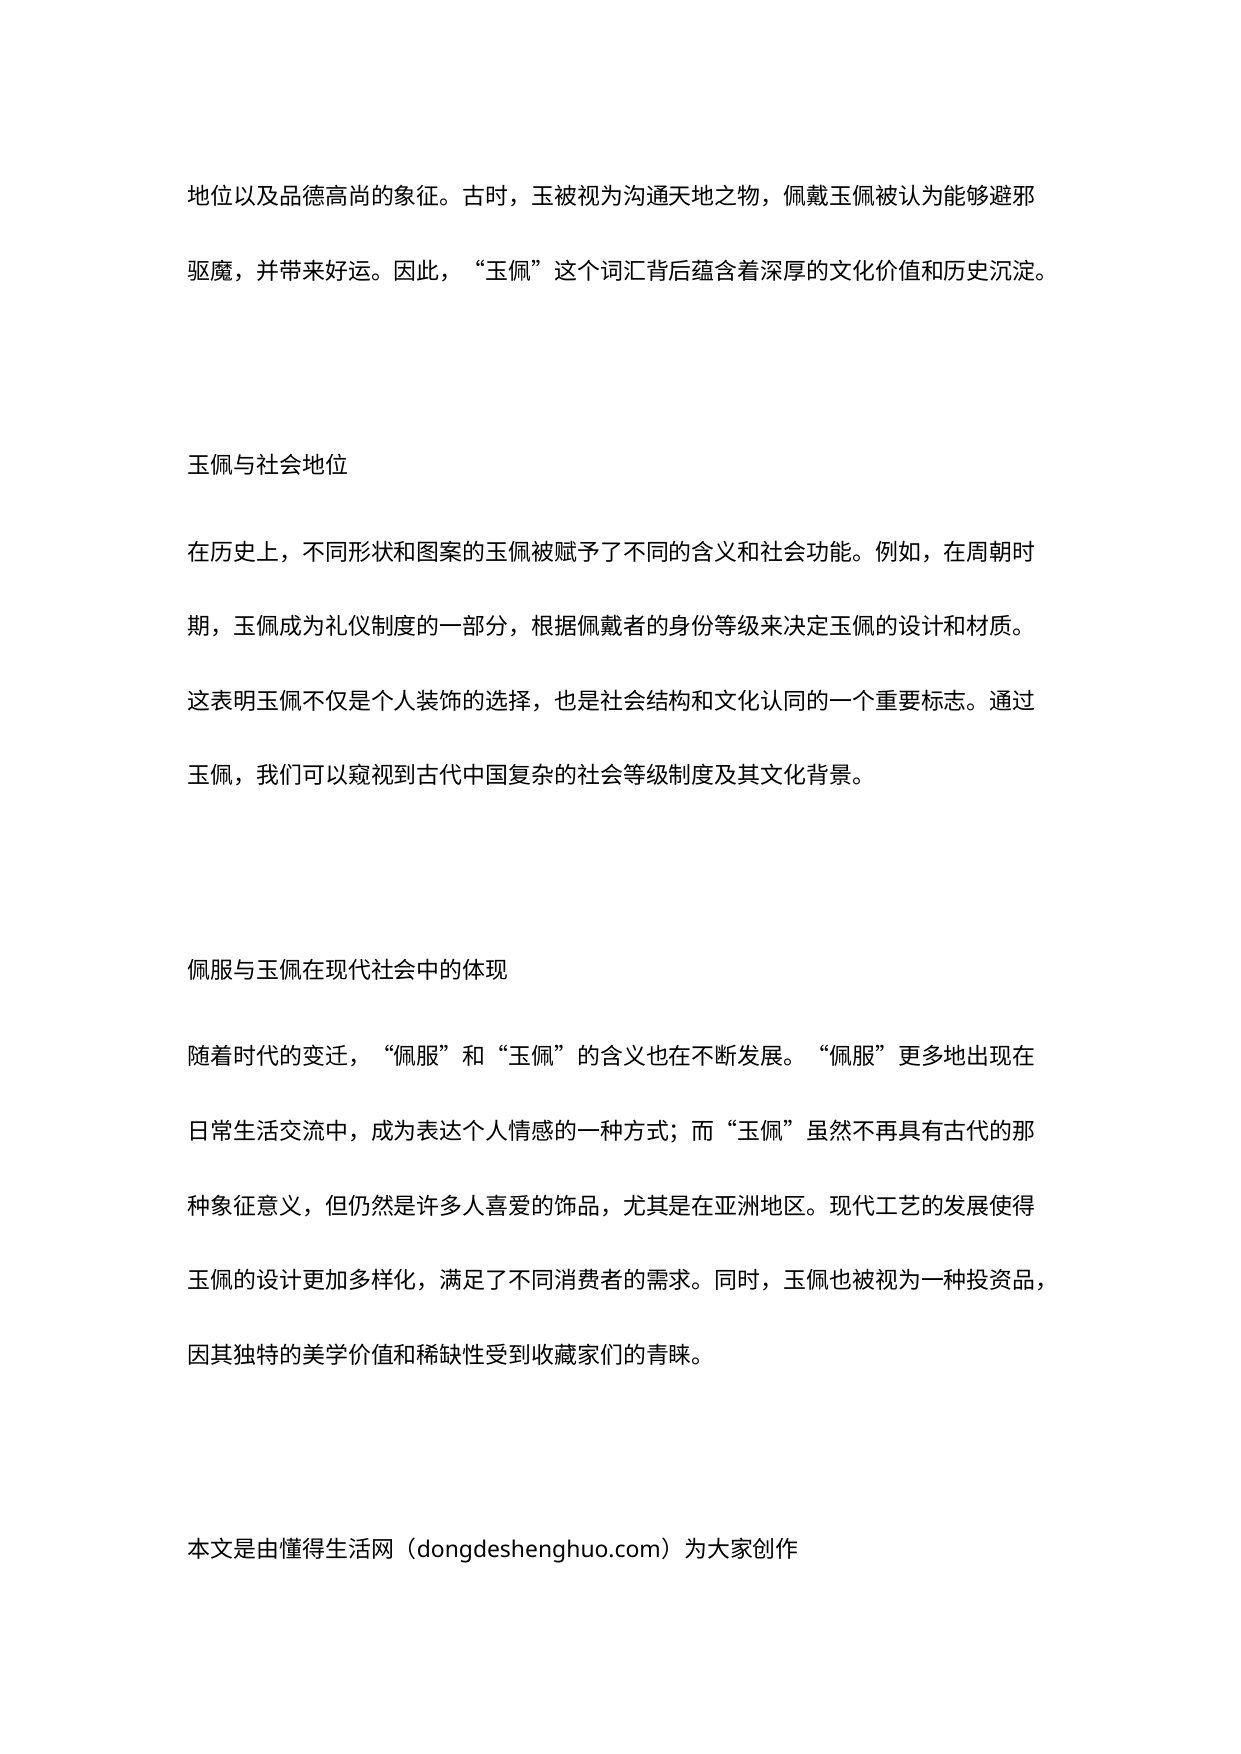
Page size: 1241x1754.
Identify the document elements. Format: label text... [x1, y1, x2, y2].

text 本文是由懂得生活网（dongdeshenghuo.com）为大家创作 [187, 1515, 1053, 1580]
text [187, 162, 1053, 302]
text 随着时代的变迁，“佩服”和“玉佩”的含义也在不断发展。“佩服”更多地出现在日常生活交流中，成为表达个人情感的一种方式；而“玉佩”虽然不再具有古代的那种象征意义，但仍然是许多人喜爱的饰品，尤其是在亚洲地区。现代工艺的发展使得玉佩的设计更加多样化，满足了不同消费者的需求。同时，玉佩也被视为一种投资品，因其独特的美学价值和稀缺性受到收藏家们的青睐。 [187, 1022, 1053, 1386]
text 玉佩与社会地位 [187, 431, 1053, 496]
text 佩服与玉佩在现代社会中的体现 [187, 936, 1053, 1001]
text 在历史上，不同形状和图案的玉佩被赋予了不同的含义和社会功能。例如，在周朝时期，玉佩成为礼仪制度的一部分，根据佩戴者的身份等级来决定玉佩的设计和材质。这表明玉佩不仅是个人装饰的选择，也是社会结构和文化认同的一个重要标志。通过玉佩，我们可以窥视到古代中国复杂的社会等级制度及其文化背景。 [187, 517, 1053, 807]
